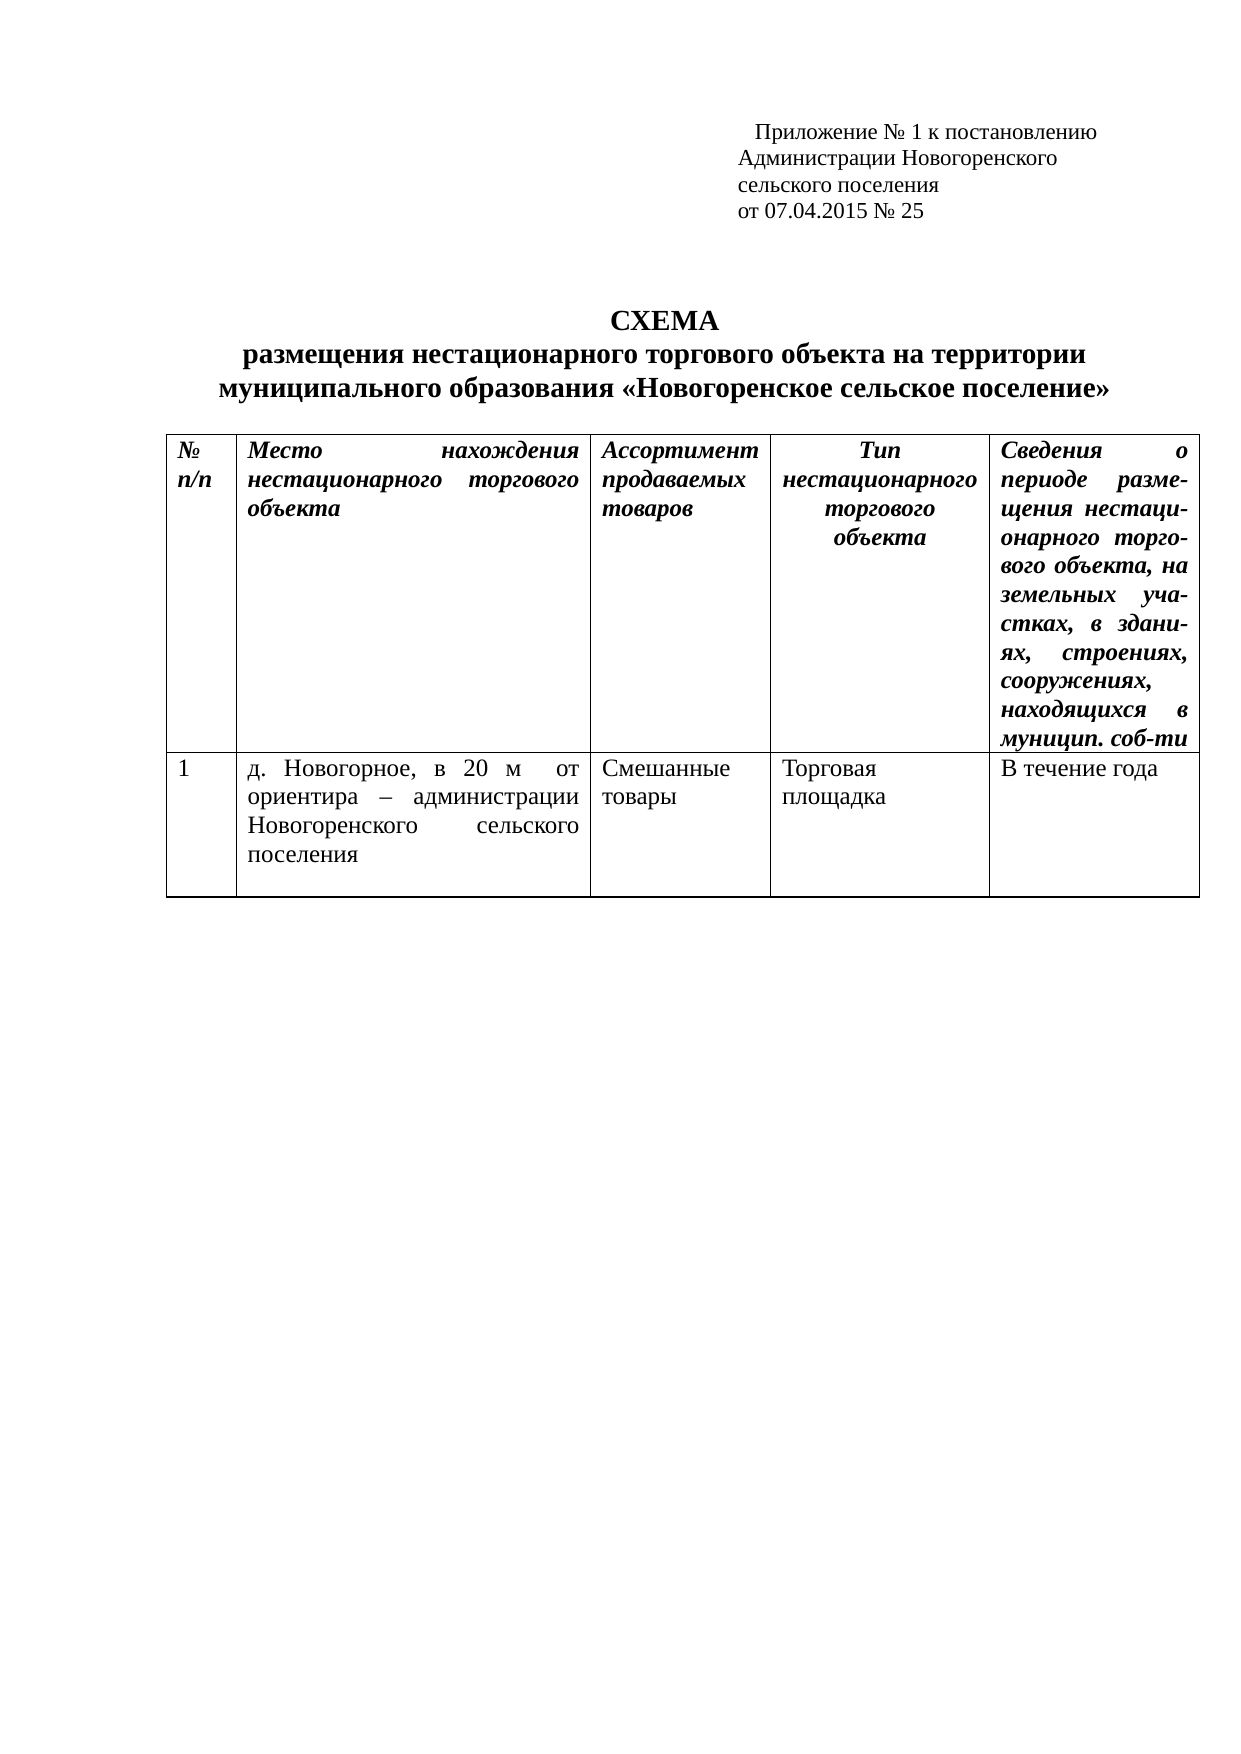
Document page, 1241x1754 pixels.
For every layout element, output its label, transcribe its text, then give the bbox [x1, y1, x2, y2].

table_header Ассортимент продаваемых товаров [591, 435, 770, 752]
table_cell Смешанные товары [591, 753, 770, 896]
text сельского поселения [177, 171, 1152, 197]
table_header Место нахождения нестационарного торгового объекта [237, 435, 590, 752]
table_cell Торговая площадка [771, 753, 989, 896]
table_cell В течение года [990, 753, 1199, 896]
table_cell 1 [167, 753, 236, 896]
table_cell д. Новогорное, в от ориентира – администрации Новогоренского сельского поселения [237, 753, 590, 896]
text размещения нестационарного торгового объекта на территории [177, 336, 1152, 370]
table_header Сведения о периоде разме-щения нестаци-онарного торго-вого объекта, на земельных уча-стках, в здани-ях, строениях, сооружениях, находящихся в муницип. соб-ти [990, 435, 1199, 752]
table_header Тип нестационарного торгового объекта [771, 435, 989, 752]
text от 07.04.2015 № 25 [177, 197, 1152, 223]
text СХЕМА [177, 303, 1152, 336]
table_header № п/п [167, 435, 236, 752]
text муниципального образования «Новогоренское сельское поселение» [177, 370, 1152, 403]
text Приложение № 1 к постановлению [177, 118, 1152, 144]
text Администрации Новогоренского [177, 144, 1152, 171]
